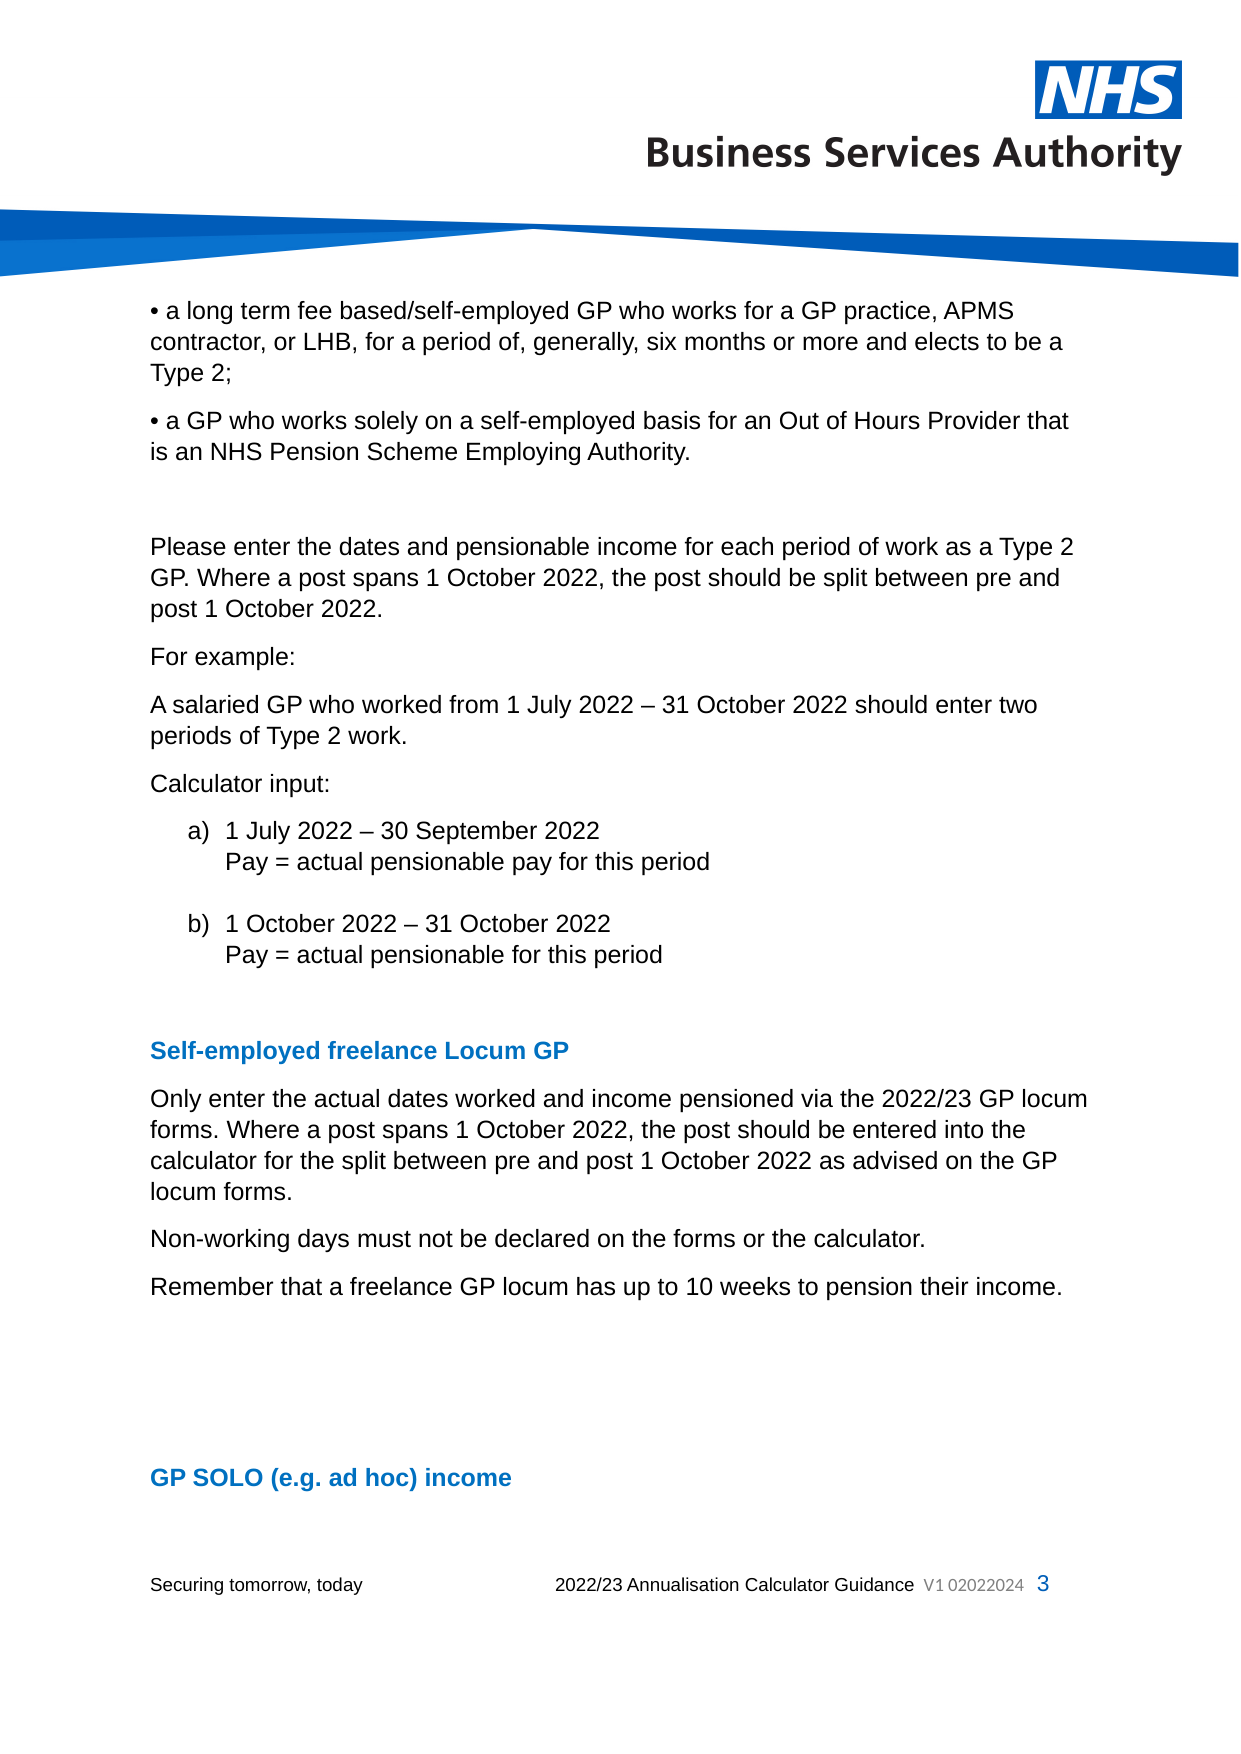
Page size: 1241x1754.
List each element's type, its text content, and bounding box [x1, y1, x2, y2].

text • a long term fee based/self-employed GP who works for a GP practice, APMS contractor, or LHB, for a period of, generally, six months or more and elects to be a Type 2; [150, 291, 1090, 387]
text Please enter the dates and pensionable income for each period of work as a Type 2 GP. Where a post spans 1 October 2022, the post should be split between pre and post 1 October 2022. [150, 532, 1090, 623]
text Self-employed freelance Locum GP [150, 1036, 1090, 1064]
list 1 October 2022 – 31 October 2022 [187, 909, 1090, 938]
list Pay = actual pensionable pay for this period [225, 847, 1090, 876]
picture [0, 0, 1238, 291]
text Only enter the actual dates worked and income pensioned via the 2022/23 GP locum forms. Where a post spans 1 October 2022, the post should be entered into the calculator for the split between pre and post 1 October 2022 as advised on the GP locum forms. [150, 1083, 1090, 1205]
list 1 July 2022 – 30 September 2022 [187, 816, 1090, 845]
text Remember that a freelance GP locum has up to 10 weeks to pension their income. [150, 1272, 1090, 1301]
text Calculator input: [150, 768, 1090, 797]
text • a GP who works solely on a self-employed basis for an Out of Hours Provider that is an NHS Pension Scheme Employing Authority. [150, 406, 1090, 466]
list Pay = actual pensionable for this period [225, 940, 1090, 969]
text GP SOLO (e.g. ad hoc) income [150, 1463, 1090, 1492]
text For example: [150, 642, 1090, 671]
text A salaried GP who worked from 1 July 2022 – 31 October 2022 should enter two periods of Type 2 work. [150, 690, 1090, 749]
text Non-working days must not be declared on the forms or the calculator. [150, 1224, 1090, 1253]
